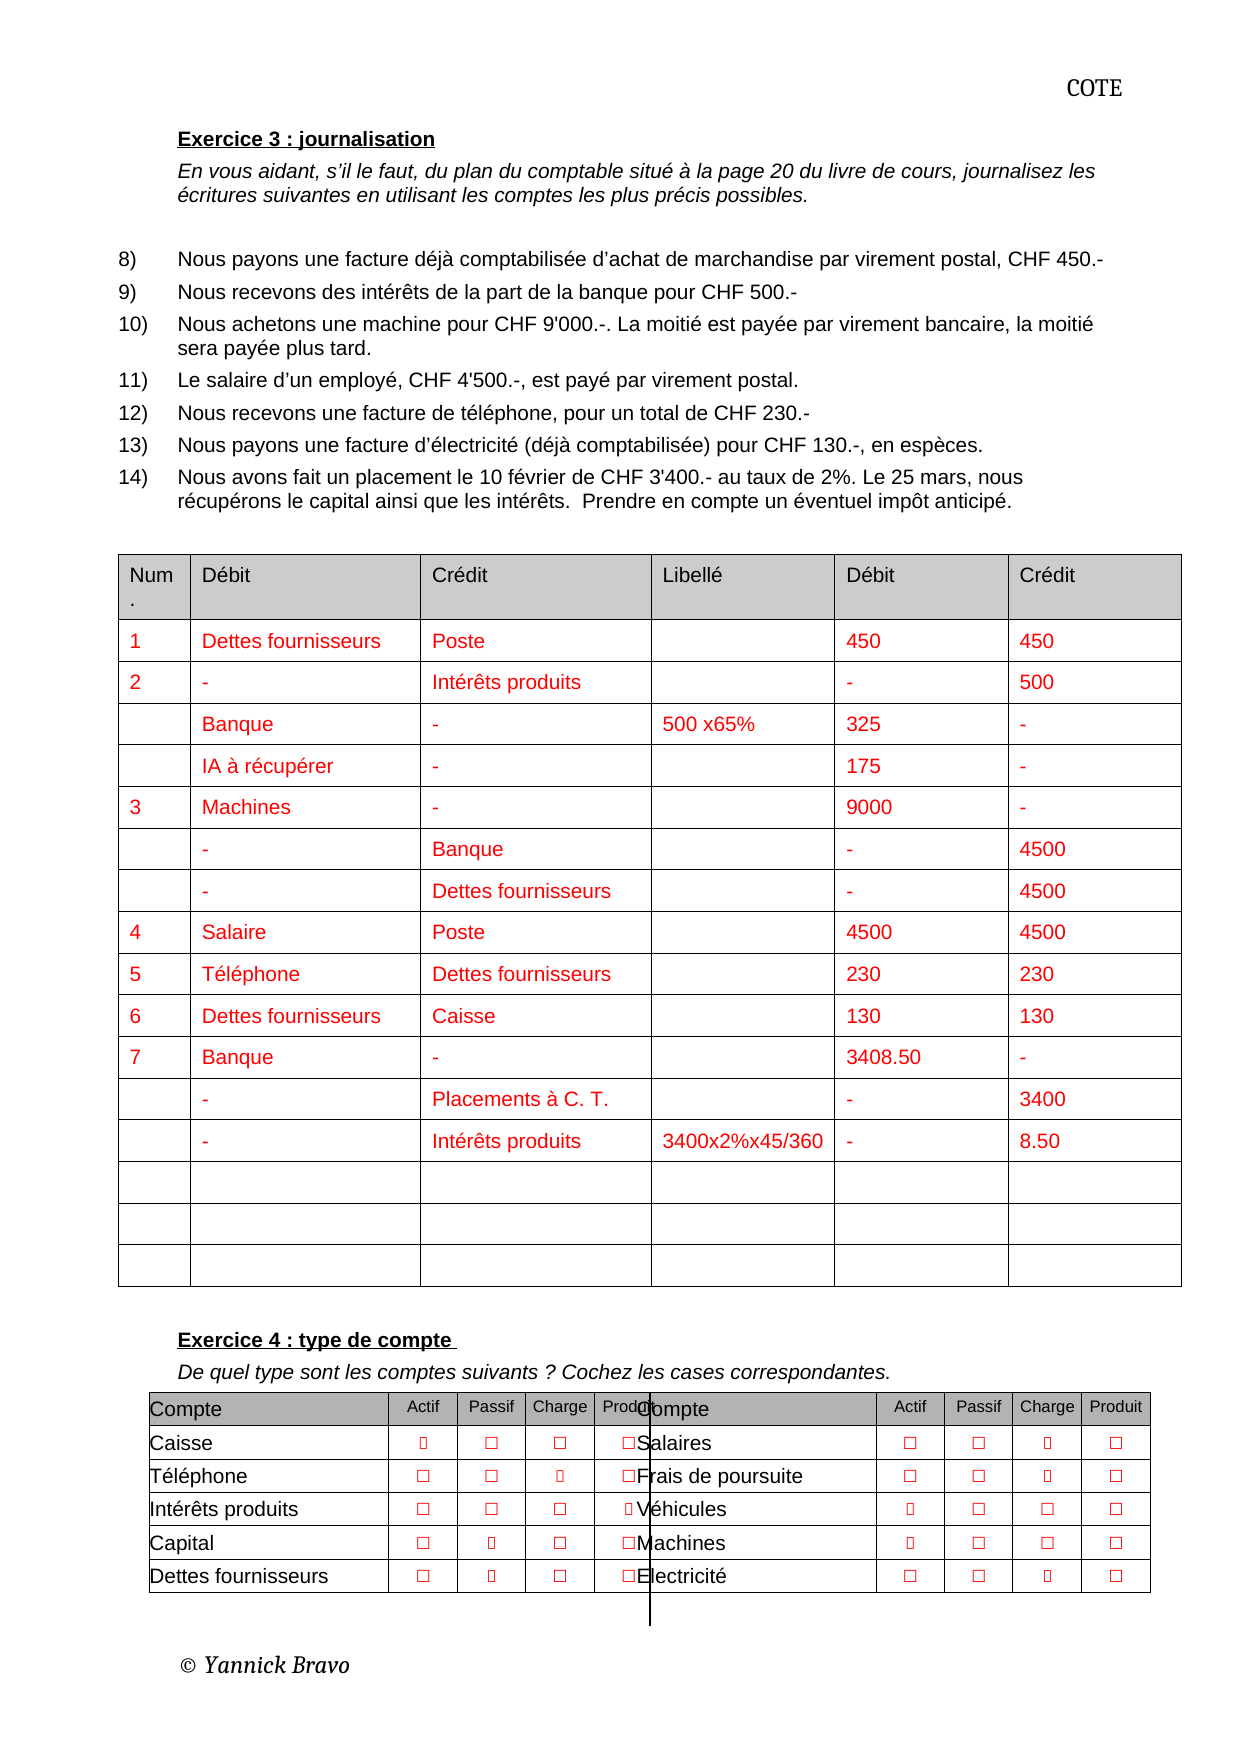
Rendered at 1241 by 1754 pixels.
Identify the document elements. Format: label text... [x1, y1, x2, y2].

table_cell [119, 745, 190, 786]
table_cell 4500 [1009, 870, 1181, 911]
table_cell [652, 870, 834, 911]
table_cell - [421, 704, 651, 744]
list Nous payons une facture d’électricité (déjà comptabilisée) pour CHF 130.-, en espèces. [118, 433, 1122, 457]
list Nous avons fait un placement le 10 février de CHF 3'400.- au taux de 2%. Le 25 mars, nous récupérons le capital ainsi que les intérêts. Prendre en compte un éventuel impôt anticipé. [118, 465, 1122, 513]
table_cell - [421, 787, 651, 827]
table_cell 6 [119, 995, 190, 1036]
table_cell Intérêts produits [421, 1120, 651, 1161]
table_cell 7 [119, 1037, 190, 1077]
table_cell [421, 1204, 651, 1244]
text Exercice 3 : journalisation [177, 126, 1122, 150]
table_cell Caisse [150, 1426, 388, 1459]
table_cell [191, 1245, 420, 1286]
table_cell [652, 1204, 834, 1244]
table_cell Salaires [651, 1426, 876, 1459]
table_cell 450 [1009, 620, 1181, 661]
table_cell Frais de poursuite [651, 1460, 876, 1492]
text Exercice 4 : type de compte [177, 1327, 1122, 1351]
table_cell Machines [191, 787, 420, 827]
table_cell 3408.50 [835, 1037, 1008, 1077]
table_cell - [191, 829, 420, 869]
table_cell [421, 1245, 651, 1286]
table_cell Charge [1013, 1393, 1081, 1425]
table_cell Caisse [421, 995, 651, 1036]
table_cell Salaire [191, 912, 420, 952]
table_cell 3400 [1009, 1079, 1181, 1119]
table_cell - [1009, 787, 1181, 827]
table_header Crédit [421, 555, 651, 619]
table_cell - [191, 870, 420, 911]
table_cell Compte [651, 1393, 876, 1425]
table_cell  [526, 1460, 594, 1492]
table_cell Placements à C. T. [421, 1079, 651, 1119]
table_header Actif [389, 1393, 457, 1425]
list Nous payons une facture déjà comptabilisée d’achat de marchandise par virement postal, CHF 450.- [118, 247, 1122, 271]
table_cell Intérêts produits [150, 1493, 388, 1525]
table_cell ☐ [389, 1526, 457, 1559]
table_cell Produit [1082, 1393, 1150, 1425]
table_cell Dettes fournisseurs [421, 870, 651, 911]
table_cell ☐ [1013, 1493, 1081, 1525]
table_cell [652, 829, 834, 869]
list Nous recevons une facture de téléphone, pour un total de CHF 230.- [118, 400, 1122, 424]
table_cell - [1009, 745, 1181, 786]
table_cell [652, 1162, 834, 1202]
table_cell ☐ [945, 1460, 1012, 1492]
table_cell - [835, 1079, 1008, 1119]
table_cell ☐ [1082, 1560, 1150, 1592]
table_header Passif [458, 1393, 525, 1425]
table_header Num. [119, 555, 190, 619]
table_cell - [1009, 704, 1181, 744]
table_cell ☐ [595, 1560, 649, 1592]
table_cell 450 [835, 620, 1008, 661]
text De quel type sont les comptes suivants ? Cochez les cases correspondantes. [177, 1360, 1122, 1384]
table_cell [1009, 1162, 1181, 1202]
table_cell Téléphone [150, 1460, 388, 1492]
table_cell ☐ [945, 1493, 1012, 1525]
table_cell [119, 1079, 190, 1119]
table_cell ☐ [389, 1460, 457, 1492]
table_cell ☐ [877, 1560, 944, 1592]
table_cell 500 [1009, 662, 1181, 702]
table_cell ☐ [1082, 1426, 1150, 1459]
table_cell Poste [421, 620, 651, 661]
table_header Débit [835, 555, 1008, 619]
table_header Débit [191, 555, 420, 619]
table_cell [119, 1245, 190, 1286]
table_cell 4500 [835, 912, 1008, 952]
table_cell Téléphone [191, 954, 420, 994]
table_header Compte [150, 1393, 388, 1425]
table_cell 175 [835, 745, 1008, 786]
table_cell Machines [651, 1526, 876, 1559]
table_cell - [835, 662, 1008, 702]
table_cell Véhicules [651, 1493, 876, 1525]
table_cell ☐ [458, 1460, 525, 1492]
table_cell [119, 1120, 190, 1161]
table_cell 4500 [1009, 912, 1181, 952]
table_cell [652, 912, 834, 952]
table_cell  [595, 1493, 649, 1525]
table_cell 5 [119, 954, 190, 994]
table_cell 130 [835, 995, 1008, 1036]
table_cell [421, 1162, 651, 1202]
table_cell Dettes fournisseurs [191, 995, 420, 1036]
table_cell [652, 1079, 834, 1119]
table_cell ☐ [526, 1526, 594, 1559]
table_cell Poste [421, 912, 651, 952]
table_cell  [877, 1493, 944, 1525]
table_cell - [835, 870, 1008, 911]
table_cell 230 [1009, 954, 1181, 994]
list Le salaire d’un employé, CHF 4'500.-, est payé par virement postal. [118, 368, 1122, 392]
table_cell ☐ [1082, 1460, 1150, 1492]
table_cell ☐ [877, 1426, 944, 1459]
table_cell  [1013, 1460, 1081, 1492]
table_cell [652, 1245, 834, 1286]
table_cell Banque [191, 704, 420, 744]
table_cell [652, 662, 834, 702]
table_cell Electricité [651, 1560, 876, 1592]
table_cell [652, 995, 834, 1036]
table_cell - [191, 1120, 420, 1161]
table_cell ☐ [1082, 1493, 1150, 1525]
table_cell [835, 1204, 1008, 1244]
table_cell Dettes fournisseurs [191, 620, 420, 661]
table_cell ☐ [595, 1460, 649, 1492]
table_cell  [389, 1426, 457, 1459]
table_header Libellé [652, 555, 834, 619]
table_cell IA à récupérer [191, 745, 420, 786]
table_cell ☐ [1082, 1526, 1150, 1559]
table_cell Passif [945, 1393, 1012, 1425]
table_cell [191, 1204, 420, 1244]
table_cell ☐ [458, 1426, 525, 1459]
table_header Produit [595, 1393, 649, 1425]
table_cell ☐ [877, 1460, 944, 1492]
table_cell - [421, 1037, 651, 1077]
table_cell [1009, 1204, 1181, 1244]
table_cell ☐ [526, 1426, 594, 1459]
table_cell [1009, 1245, 1181, 1286]
table_cell 3400x2%x45/360 [652, 1120, 834, 1161]
table_cell  [877, 1526, 944, 1559]
table_cell 325 [835, 704, 1008, 744]
table_cell [835, 1162, 1008, 1202]
table_cell  [1013, 1560, 1081, 1592]
table_cell [119, 870, 190, 911]
table_cell ☐ [945, 1426, 1012, 1459]
table_cell ☐ [389, 1493, 457, 1525]
table_cell [119, 704, 190, 744]
table_cell 8.50 [1009, 1120, 1181, 1161]
table_cell - [835, 829, 1008, 869]
table_cell - [835, 1120, 1008, 1161]
table_cell Intérêts produits [421, 662, 651, 702]
table_cell - [1009, 1037, 1181, 1077]
table_cell ☐ [595, 1526, 649, 1559]
table_cell [652, 787, 834, 827]
table_cell [652, 745, 834, 786]
table_cell 500 x65% [652, 704, 834, 744]
table_cell ☐ [526, 1560, 594, 1592]
text En vous aidant, s’il le faut, du plan du comptable situé à la page 20 du livre de cours, journalisez les écritures suivantes en utilisant les comptes les plus précis possibles. [177, 159, 1122, 207]
table_cell  [458, 1526, 525, 1559]
list Nous achetons une machine pour CHF 9'000.-. La moitié est payée par virement bancaire, la moitié sera payée plus tard. [118, 312, 1122, 360]
table_cell 230 [835, 954, 1008, 994]
table_cell [119, 829, 190, 869]
table_cell - [191, 1079, 420, 1119]
table_cell ☐ [945, 1560, 1012, 1592]
table_cell  [458, 1560, 525, 1592]
table_cell ☐ [1013, 1526, 1081, 1559]
table_header Crédit [1009, 555, 1181, 619]
table_header Charge [526, 1393, 594, 1425]
table_cell 2 [119, 662, 190, 702]
table_cell - [191, 662, 420, 702]
table_cell ☐ [389, 1560, 457, 1592]
table_cell 130 [1009, 995, 1181, 1036]
table_cell Actif [877, 1393, 944, 1425]
table_cell Banque [191, 1037, 420, 1077]
table_cell [835, 1245, 1008, 1286]
table_cell Dettes fournisseurs [150, 1560, 388, 1592]
table_cell 4 [119, 912, 190, 952]
table_cell ☐ [595, 1426, 649, 1459]
table_cell 4500 [1009, 829, 1181, 869]
table_cell [652, 954, 834, 994]
table_cell [119, 1204, 190, 1244]
table_cell Capital [150, 1526, 388, 1559]
table_cell 1 [119, 620, 190, 661]
list Nous recevons des intérêts de la part de la banque pour CHF 500.- [118, 279, 1122, 303]
table_cell [652, 620, 834, 661]
table_cell [652, 1037, 834, 1077]
table_cell ☐ [458, 1493, 525, 1525]
table_cell 9000 [835, 787, 1008, 827]
table_cell ☐ [945, 1526, 1012, 1559]
table_cell [119, 1162, 190, 1202]
table_cell  [1013, 1426, 1081, 1459]
table_cell ☐ [526, 1493, 594, 1525]
table_cell Banque [421, 829, 651, 869]
table_cell [191, 1162, 420, 1202]
table_cell - [421, 745, 651, 786]
table_cell 3 [119, 787, 190, 827]
table_cell Dettes fournisseurs [421, 954, 651, 994]
